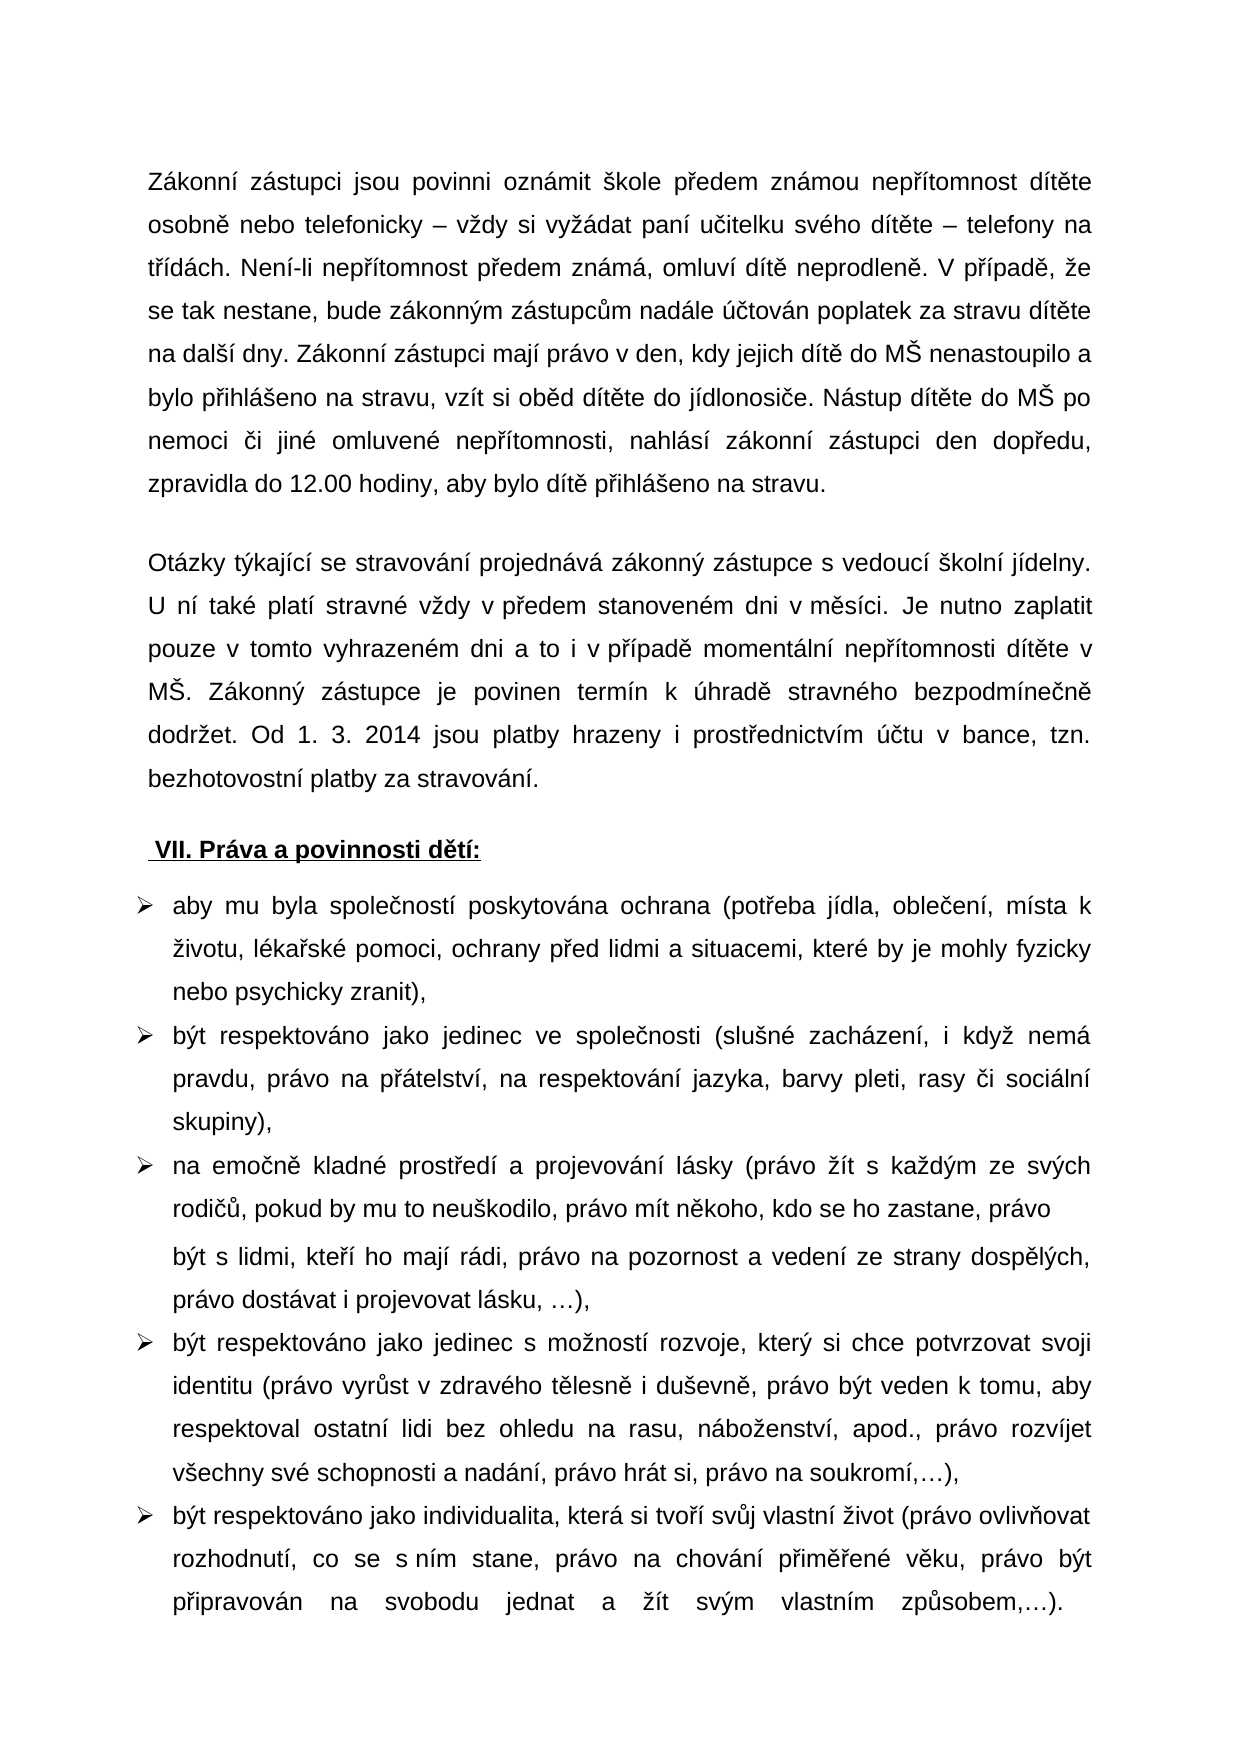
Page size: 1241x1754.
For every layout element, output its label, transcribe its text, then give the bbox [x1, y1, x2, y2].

text být s lidmi, kteří ho mají rádi, právo na pozornost a vedení ze strany dospělých, právo dostávat i projevovat lásku, …), [172, 1242, 1092, 1314]
text Otázky týkající se stravování projednává zákonný zástupce s vedoucí školní jídelny. U ní také platí stravné vždy v předem stanoveném dni v měsíci. Je nutno zaplatit pouze v tomto vyhrazeném dni a to i v případě momentální nepřítomnosti dítěte v MŠ. Zákonný zástupce je povinen termín k úhradě stravného bezpodmínečně dodržet. Od 1. 3. 2014 jsou platby hrazeny i prostřednictvím účtu v bance, tzn. bezhotovostní platby za stravování. [148, 548, 1093, 792]
list aby mu byla společností poskytována ochrana (potřeba jídla, oblečení, místa k životu, lékařské pomoci, ochrany před lidmi a situacemi, které by je mohly fyzicky nebo psychicky zranit), [135, 891, 1093, 1006]
list být respektováno jako jedinec s možností rozvoje, který si chce potvrzovat svoji identitu (právo vyrůst v zdravého tělesně i duševně, právo být veden k tomu, aby respektoval ostatní lidi bez ohledu na rasu, náboženství, apod., právo rozvíjet všechny své schopnosti a nadání, právo hrát si, právo na soukromí,…), [135, 1328, 1093, 1486]
list být respektováno jako jedinec ve společnosti (slušné zacházení, i když nemá pravdu, právo na přátelství, na respektování jazyka, barvy pleti, rasy či sociální skupiny), [135, 1021, 1092, 1136]
list na emočně kladné prostředí a projevování lásky (právo žít s každým ze svých rodičů, pokud by mu to neuškodilo, právo mít někoho, kdo se ho zastane, právo [135, 1151, 1093, 1223]
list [135, 1501, 1092, 1616]
subtitle VII. Práva a povinnosti dětí: [148, 835, 1117, 864]
text Zákonní zástupci jsou povinni oznámit škole předem známou nepřítomnost dítěte osobně nebo telefonicky – vždy si vyžádat paní učitelku svého dítěte – telefony na třídách. Není-li nepřítomnost předem známá, omluví dítě neprodleně. V případě, že se tak nestane, bude zákonným zástupcům nadále účtován poplatek za stravu dítěte na další dny. Zákonní zástupci mají právo v den, kdy jejich dítě do MŠ nenastoupilo a bylo přihlášeno na stravu, vzít si oběd dítěte do jídlonosiče. Nástup dítěte do MŠ po nemoci či jiné omluvené nepřítomnosti, nahlásí zákonní zástupci den dopředu, zpravidla do 12.00 hodiny, aby bylo dítě přihlášeno na stravu. [148, 167, 1093, 497]
